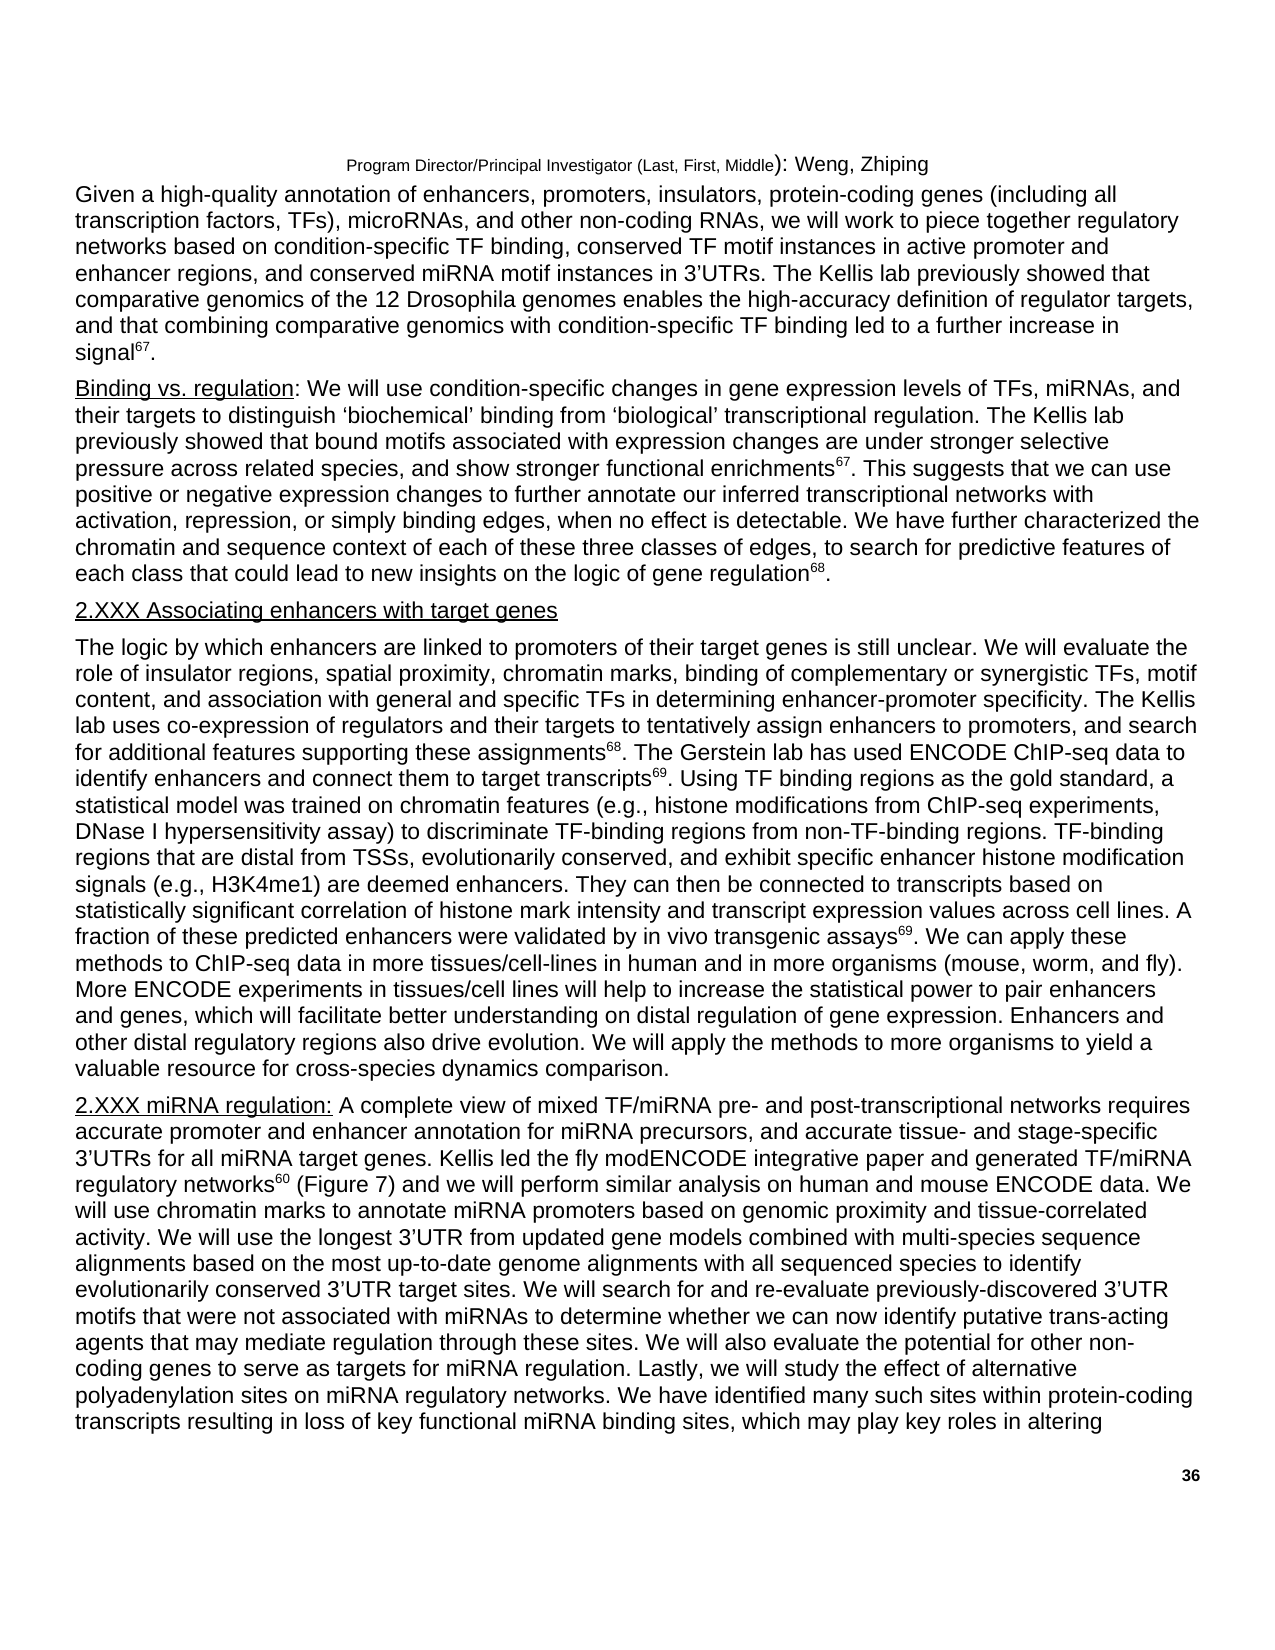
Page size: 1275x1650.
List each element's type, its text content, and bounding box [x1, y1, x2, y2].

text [75, 1092, 1200, 1434]
text The logic by which enhancers are linked to promoters of their target genes is still unclear. We will evaluate the role of insulator regions, spatial proximity, chromatin marks, binding of complementary or synergistic TFs, motif content, and association with general and specific TFs in determining enhancer-promoter specificity. The Kellis lab uses co-expression of regulators and their targets to tentatively assign enhancers to promoters, and search for additional features supporting these assignments68. The Gerstein lab has used ENCODE ChIP-seq data to identify enhancers and connect them to target transcripts69. Using TF binding regions as the gold standard, a statistical model was trained on chromatin features (e.g., histone modifications from ChIP-seq experiments, DNase I hypersensitivity assay) to discriminate TF-binding regions from non-TF-binding regions. TF-binding regions that are distal from TSSs, evolutionarily conserved, and exhibit specific enhancer histone modification signals (e.g., H3K4me1) are deemed enhancers. They can then be connected to transcripts based on statistically significant correlation of histone mark intensity and transcript expression values across cell lines. A fraction of these predicted enhancers were validated by in vivo transgenic assays69. We can apply these methods to ChIP-seq data in more tissues/cell-lines in human and in more organisms (mouse, worm, and fly). More ENCODE experiments in tissues/cell lines will help to increase the statistical power to pair enhancers and genes, which will facilitate better understanding on distal regulation of gene expression. Enhancers and other distal regulatory regions also drive evolution. We will apply the methods to more organisms to yield a valuable resource for cross-species dynamics comparison. [75, 633, 1200, 1081]
text Given a high-quality annotation of enhancers, promoters, insulators, protein-coding genes (including all transcription factors, TFs), microRNAs, and other non-coding RNAs, we will work to piece together regulatory networks based on condition-specific TF binding, conserved TF motif instances in active promoter and enhancer regions, and conserved miRNA motif instances in 3’UTRs. The Kellis lab previously showed that comparative genomics of the 12 Drosophila genomes enables the high-accuracy definition of regulator targets, and that combining comparative genomics with condition-specific TF binding led to a further increase in signal67. [75, 181, 1200, 365]
text 2.XXX Associating enhancers with target genes [75, 597, 1200, 623]
text Binding vs. regulation: We will use condition-specific changes in gene expression levels of TFs, miRNAs, and their targets to distinguish ‘biochemical’ binding from ‘biological’ transcriptional regulation. The Kellis lab previously showed that bound motifs associated with expression changes are under stronger selective pressure across related species, and show stronger functional enrichments67. This suggests that we can use positive or negative expression changes to further annotate our inferred transcriptional networks with activation, repression, or simply binding edges, when no effect is detectable. We have further characterized the chromatin and sequence context of each of these three classes of edges, to search for predictive features of each class that could lead to new insights on the logic of gene regulation68. [75, 375, 1200, 586]
